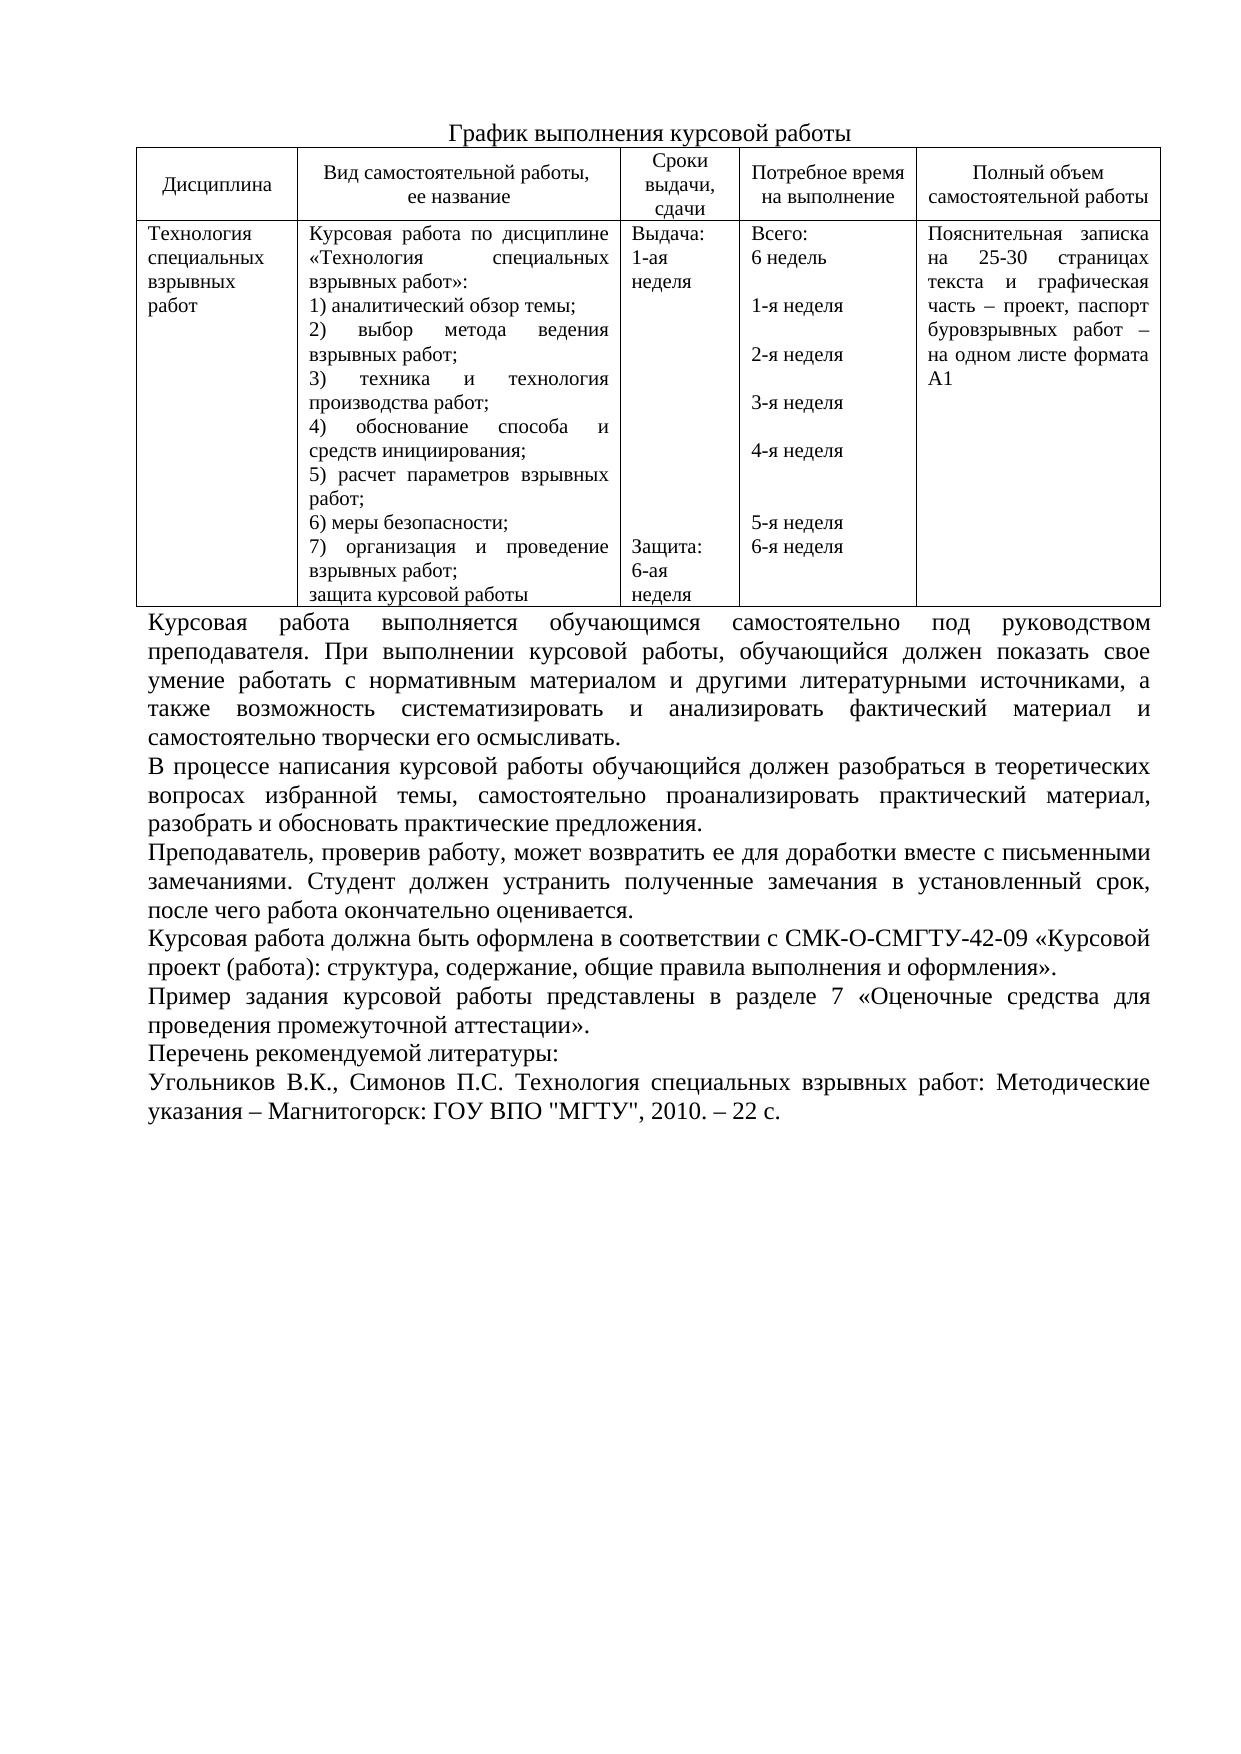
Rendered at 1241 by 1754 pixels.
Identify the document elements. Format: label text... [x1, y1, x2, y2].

text Угольников В.К., Симонов П.С. Технология специальных взрывных работ: Методические указания – Магнитогорск: ГОУ ВПО "МГТУ", 2010. – 22 с. [148, 1067, 1152, 1125]
table_header Дисциплина [137, 148, 297, 220]
text График выполнения курсовой работы [148, 118, 1152, 147]
text Пример задания курсовой работы представлены в разделе 7 «Оценочные средства для проведения промежуточной аттестации». [148, 981, 1152, 1038]
text Преподаватель, проверив работу, может возвратить ее для доработки вместе с письменными замечаниями. Студент должен устранить полученные замечания в установленный срок, после чего работа окончательно оценивается. [148, 837, 1152, 923]
table_header Сроки выдачи, сдачи [621, 148, 739, 220]
table_cell Всего: 6 недель 1-я неделя 2-я неделя 3-я неделя 4-я неделя 5-я неделя 6-я неделя [740, 221, 916, 606]
text В процессе написания курсовой работы обучающийся должен разобраться в теоретических вопросах избранной темы, самостоятельно проанализировать практический материал, разобрать и обосновать практические предложения. [148, 751, 1152, 837]
table_header Вид самостоятельной работы, ее название [298, 148, 620, 220]
table_cell Выдача: 1-ая неделя Защита: 6-ая неделя [621, 221, 739, 606]
table_cell Пояснительная записка на 25-30 страницах текста и графическая часть – проект, паспорт буровзрывных работ – на одном листе формата А1 [917, 221, 1160, 606]
text Перечень рекомендуемой литературы: [148, 1038, 1152, 1067]
text Курсовая работа должна быть оформлена в соответствии с СМК-О-СМГТУ-42-09 «Курсовой проект (работа): структура, содержание, общие правила выполнения и оформления». [148, 923, 1152, 981]
table_cell Курсовая работа по дисциплине «Технология специальных взрывных работ»: 1) аналитический обзор темы; 2) выбор метода ведения взрывных работ; 3) техника и технология производства работ; 4) обоснование способа и средств инициирования; 5) расчет параметров взрывных работ; 6) меры безопасности; 7) организация и проведение взрывных работ; защита курсовой работы [298, 221, 620, 606]
table_header Потребное время на выполнение [740, 148, 916, 220]
table_cell Технология специальных взрывных работ [137, 221, 297, 606]
table_header Полный объем самостоятельной работы [917, 148, 1160, 220]
text Курсовая работа выполняется обучающимся самостоятельно под руководством преподавателя. При выполнении курсовой работы, обучающийся должен показать свое умение работать с нормативным материалом и другими литературными источниками, а также возможность систематизировать и анализировать фактический материал и самостоятельно творчески его осмысливать. [148, 607, 1152, 751]
